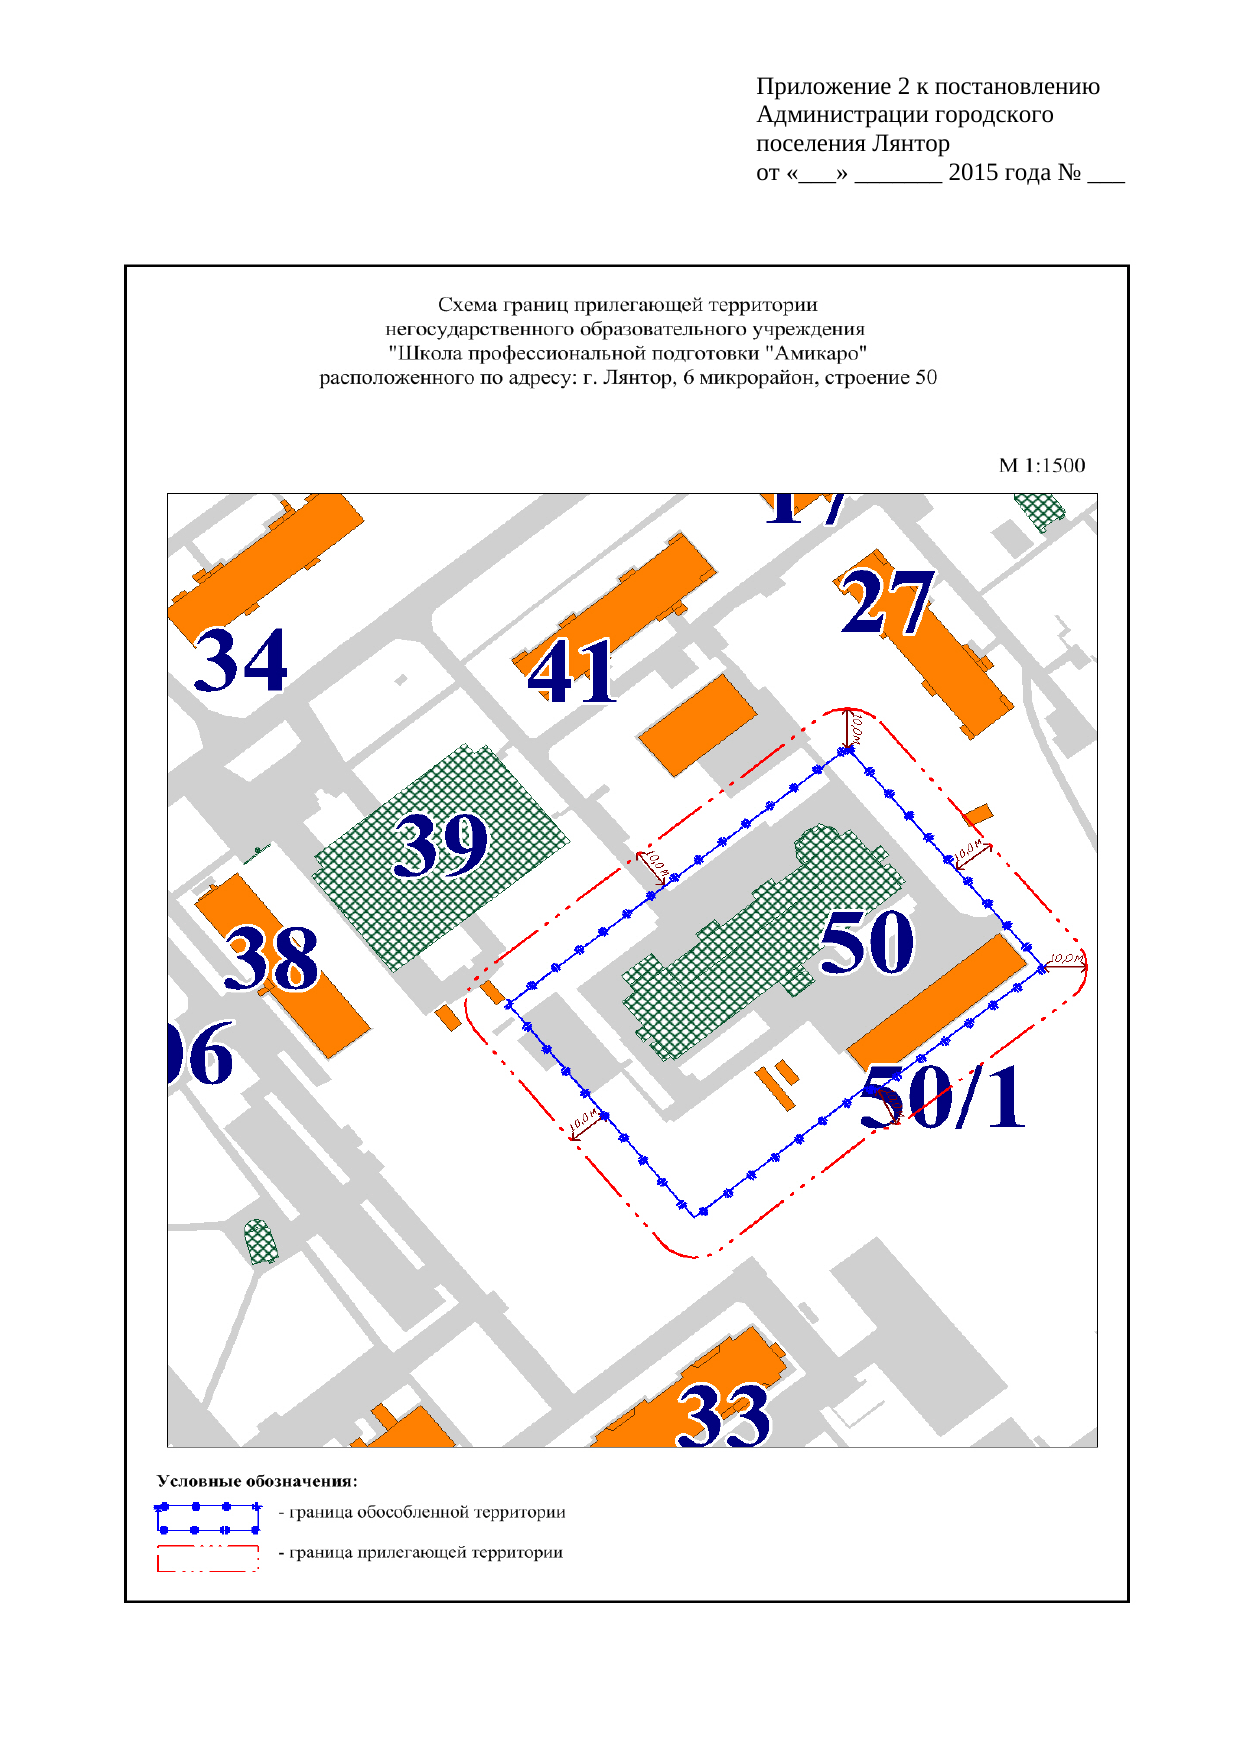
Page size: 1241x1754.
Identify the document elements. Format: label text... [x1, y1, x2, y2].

text Администрации городского [136, 99, 1152, 128]
text поселения Лянтор [136, 128, 1152, 157]
text Приложение 2 к постановлению [136, 71, 1152, 99]
text от «___» _______ 2015 года № ___ [136, 157, 1152, 186]
picture [95, 227, 1168, 1632]
